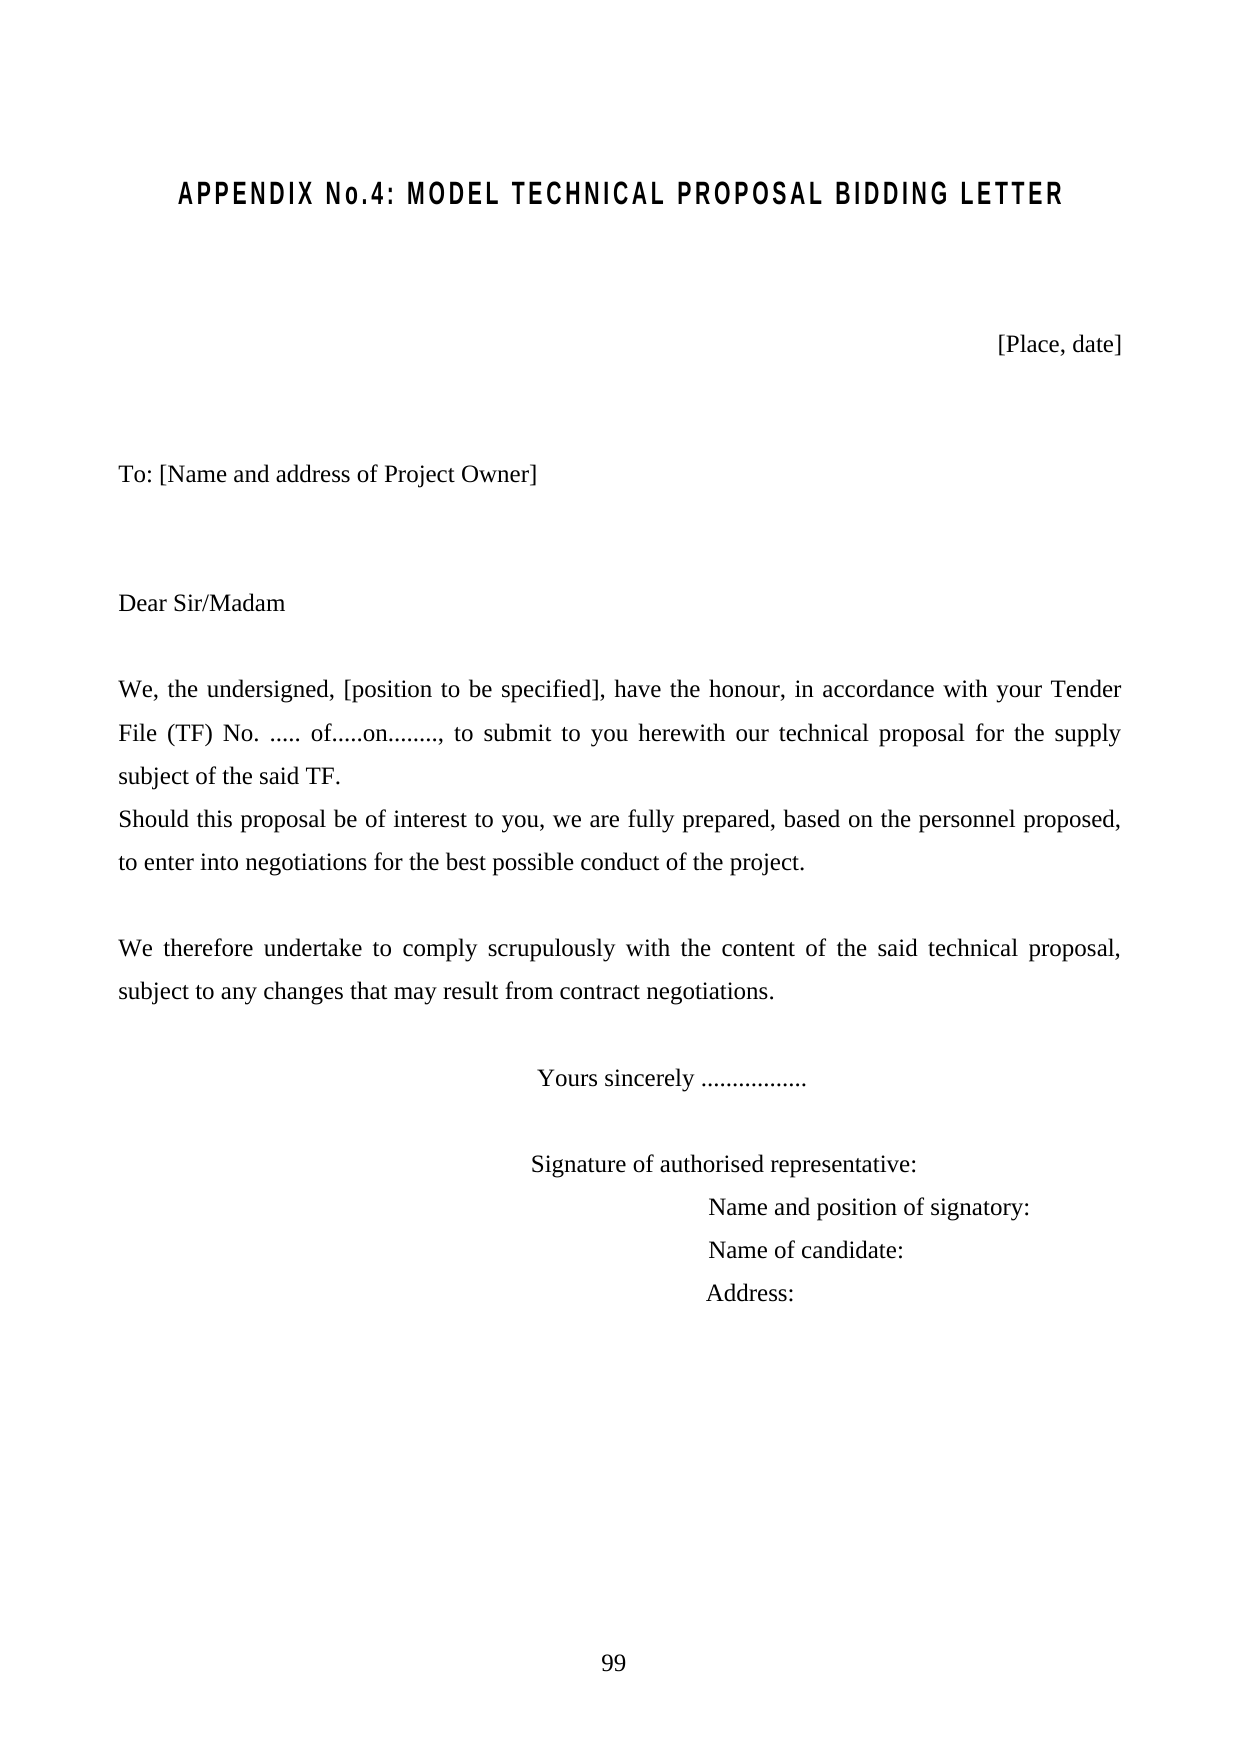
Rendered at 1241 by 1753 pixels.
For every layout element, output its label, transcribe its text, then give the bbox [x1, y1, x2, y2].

text To: [Name and address of Project Owner] [118, 459, 1122, 488]
text Should this proposal be of interest to you, we are fully prepared, based on the personnel proposed, to enter into negotiations for the best possible conduct of the project. [118, 804, 1122, 876]
text Dear Sir/Madam [118, 588, 1122, 617]
text We, the undersigned, [position to be specified], have the honour, in accordance with your Tender File (TF) No. ..... of.....on........, to submit to you herewith our technical proposal for the supply subject of the said TF. [118, 674, 1122, 789]
text We therefore undertake to comply scrupulously with the content of the said technical proposal, subject to any changes that may result from contract negotiations. [118, 933, 1122, 1005]
text Yours sincerely ................. [118, 1063, 1122, 1091]
text Name of candidate: [634, 1235, 1122, 1264]
text Address: [118, 1278, 1122, 1307]
text Signature of authorised representative: [118, 1149, 1122, 1178]
text APPENDIX No.4: MODEL Technical proposal BIDDING letter [118, 173, 1122, 212]
text Name and position of signatory: [708, 1192, 1122, 1221]
text [Place, date] [118, 329, 1122, 358]
